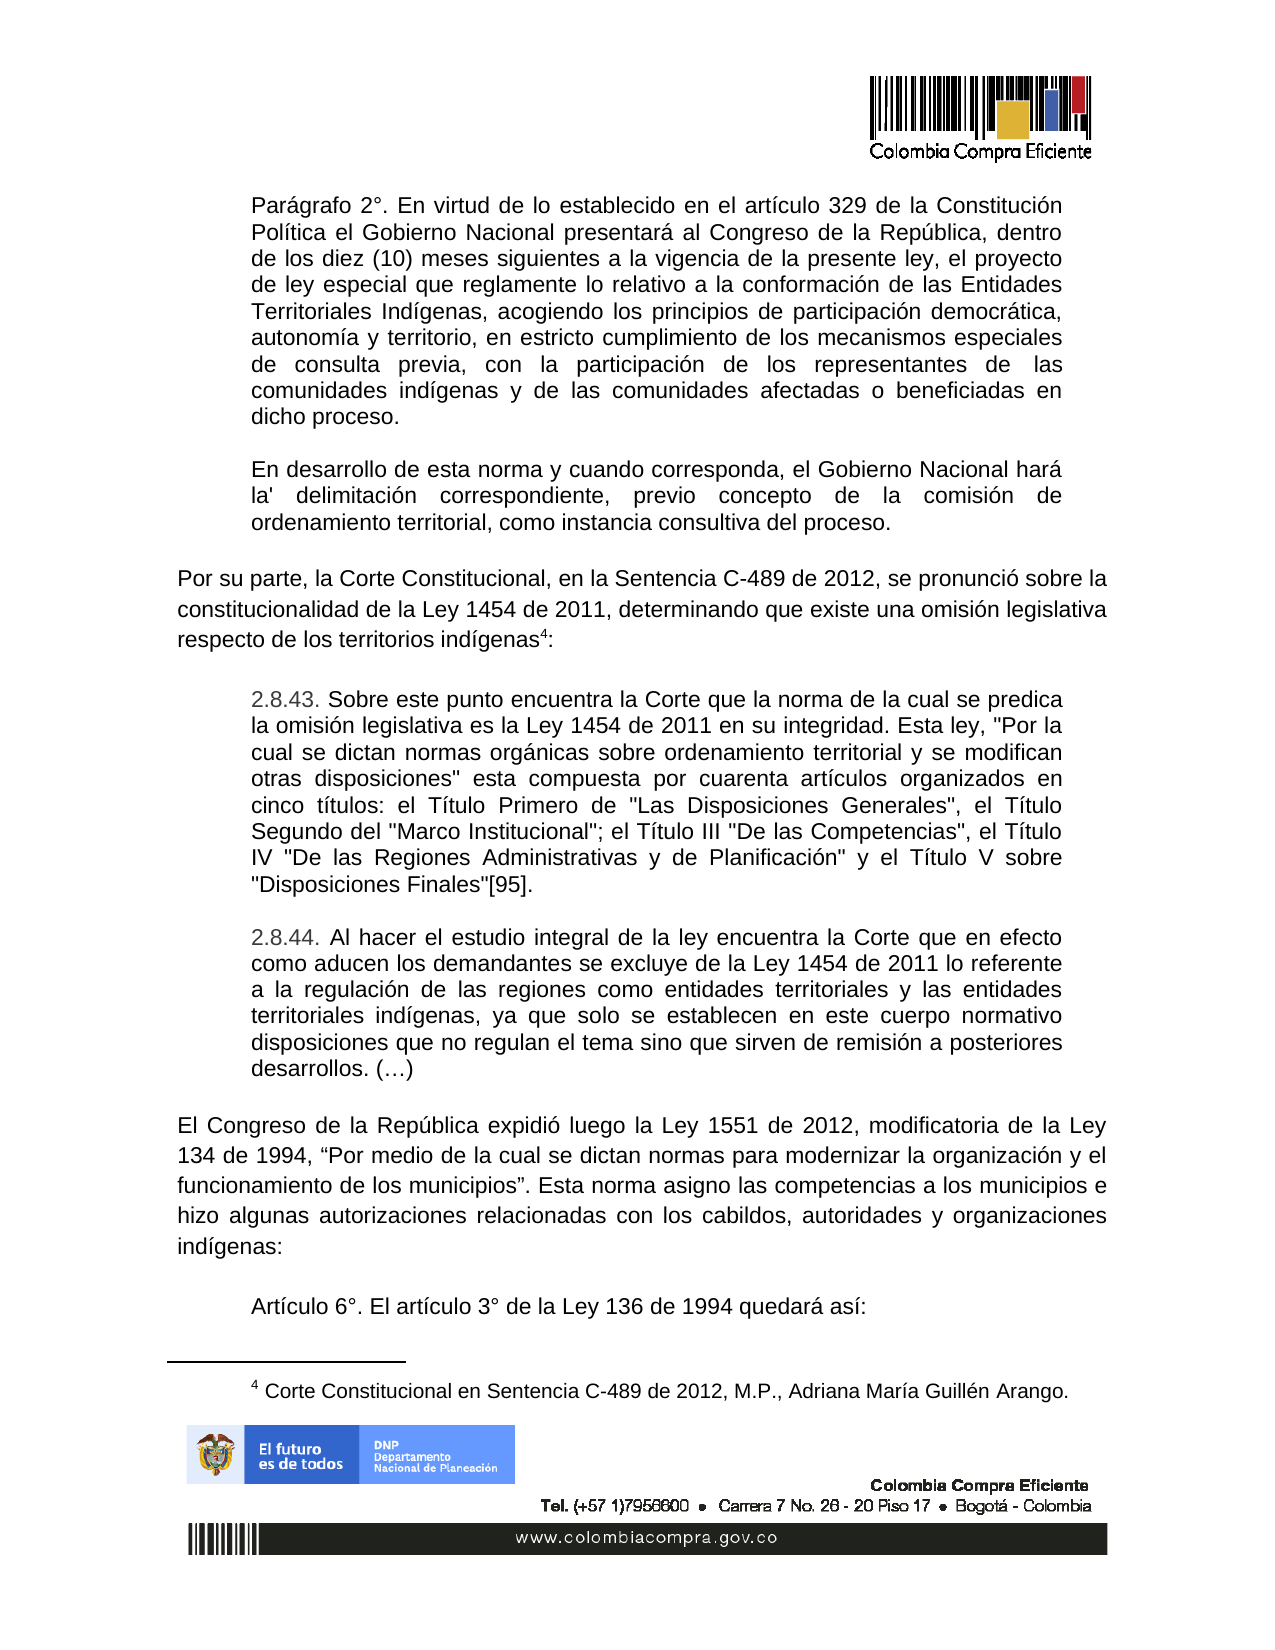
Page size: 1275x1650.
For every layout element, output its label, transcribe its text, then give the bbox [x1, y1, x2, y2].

list Sobre este punto encuentra la Corte que la norma de la cual se predica la omisión legislativa es la Ley 1454 de 2011 en su integridad. Esta ley, "Por la cual se dictan normas orgánicas sobre ordenamiento territorial y se modifican otras disposiciones" esta compuesta por cuarenta artículos organizados en cinco títulos: el Título Primero de "Las Disposiciones Generales", el Título Segundo del "Marco Institucional"; el Título III "De las Competencias", el Título IV "De las Regiones Administrativas y de Planificación" y el Título V sobre "Disposiciones Finales"[95]. [251, 686, 1063, 897]
text Por su parte, la Corte Constitucional, en la Sentencia C-489 de 2012, se pronunció sobre la constitucionalidad de la Ley 1454 de 2011, determinando que existe una omisión legislativa respecto de los territorios indígenas: [177, 565, 1108, 652]
picture [186, 1425, 1108, 1555]
text En desarrollo de esta norma y cuando corresponda, el Gobierno Nacional hará la' delimitación correspondiente, previo concepto de la comisión de ordenamiento territorial, como instancia consultiva del proceso. [251, 456, 1063, 535]
text Parágrafo 2°. En virtud de lo establecido en el artículo 329 de la Constitución Política el Gobierno Nacional presentará al Congreso de la República, dentro de los diez (10) meses siguientes a la vigencia de la presente ley, el proyecto de ley especial que reglamente lo relativo a la conformación de las Entidades Territoriales Indígenas, acogiendo los principios de participación democrática, autonomía y territorio, en estricto cumplimiento de los mecanismos especiales de consulta previa, con la participación de los representantes de las comunidades indígenas y de las comunidades afectadas o beneficiadas en dicho proceso. [251, 192, 1063, 429]
text Artículo 6°. El artículo 3° de la Ley 136 de 1994 quedará así: [251, 1293, 1119, 1319]
text El Congreso de la República expidió luego la Ley 1551 de 2012, modificatoria de la Ley 134 de 1994, “Por medio de la cual se dictan normas para modernizar la organización y el funcionamiento de los municipios”. Esta norma asigno las competencias a los municipios e hizo algunas autorizaciones relacionadas con los cabildos, autoridades y organizaciones indígenas: [177, 1112, 1108, 1259]
list Al hacer el estudio integral de la ley encuentra la Corte que en efecto como aducen los demandantes se excluye de la Ley 1454 de 2011 lo referente a la regulación de las regiones como entidades territoriales y las entidades territoriales indígenas, ya que solo se establecen en este cuerpo normativo disposiciones que no regulan el tema sino que sirven de remisión a posteriores desarrollos. (…) [251, 923, 1063, 1082]
picture [870, 76, 1092, 163]
